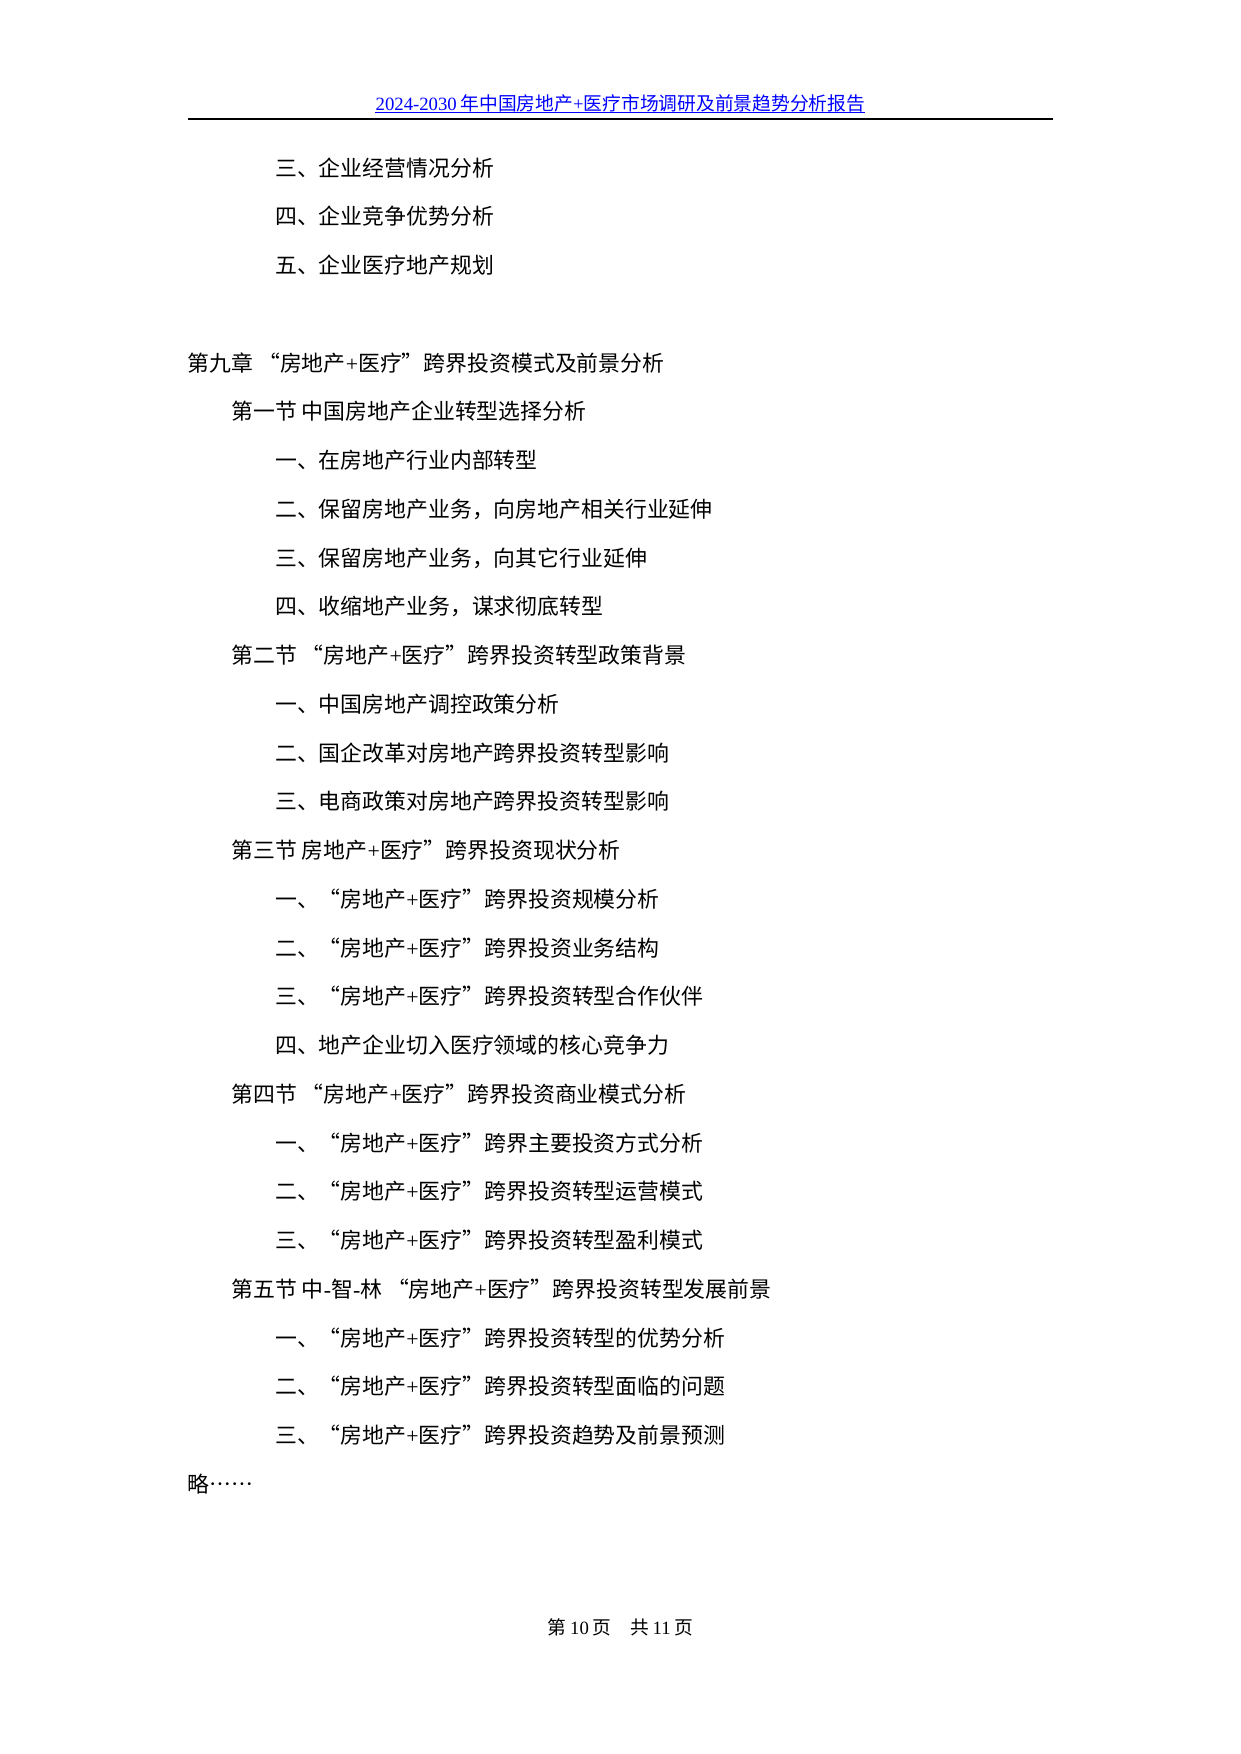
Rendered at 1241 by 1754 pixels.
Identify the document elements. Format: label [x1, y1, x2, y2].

text [187, 150, 1053, 1499]
